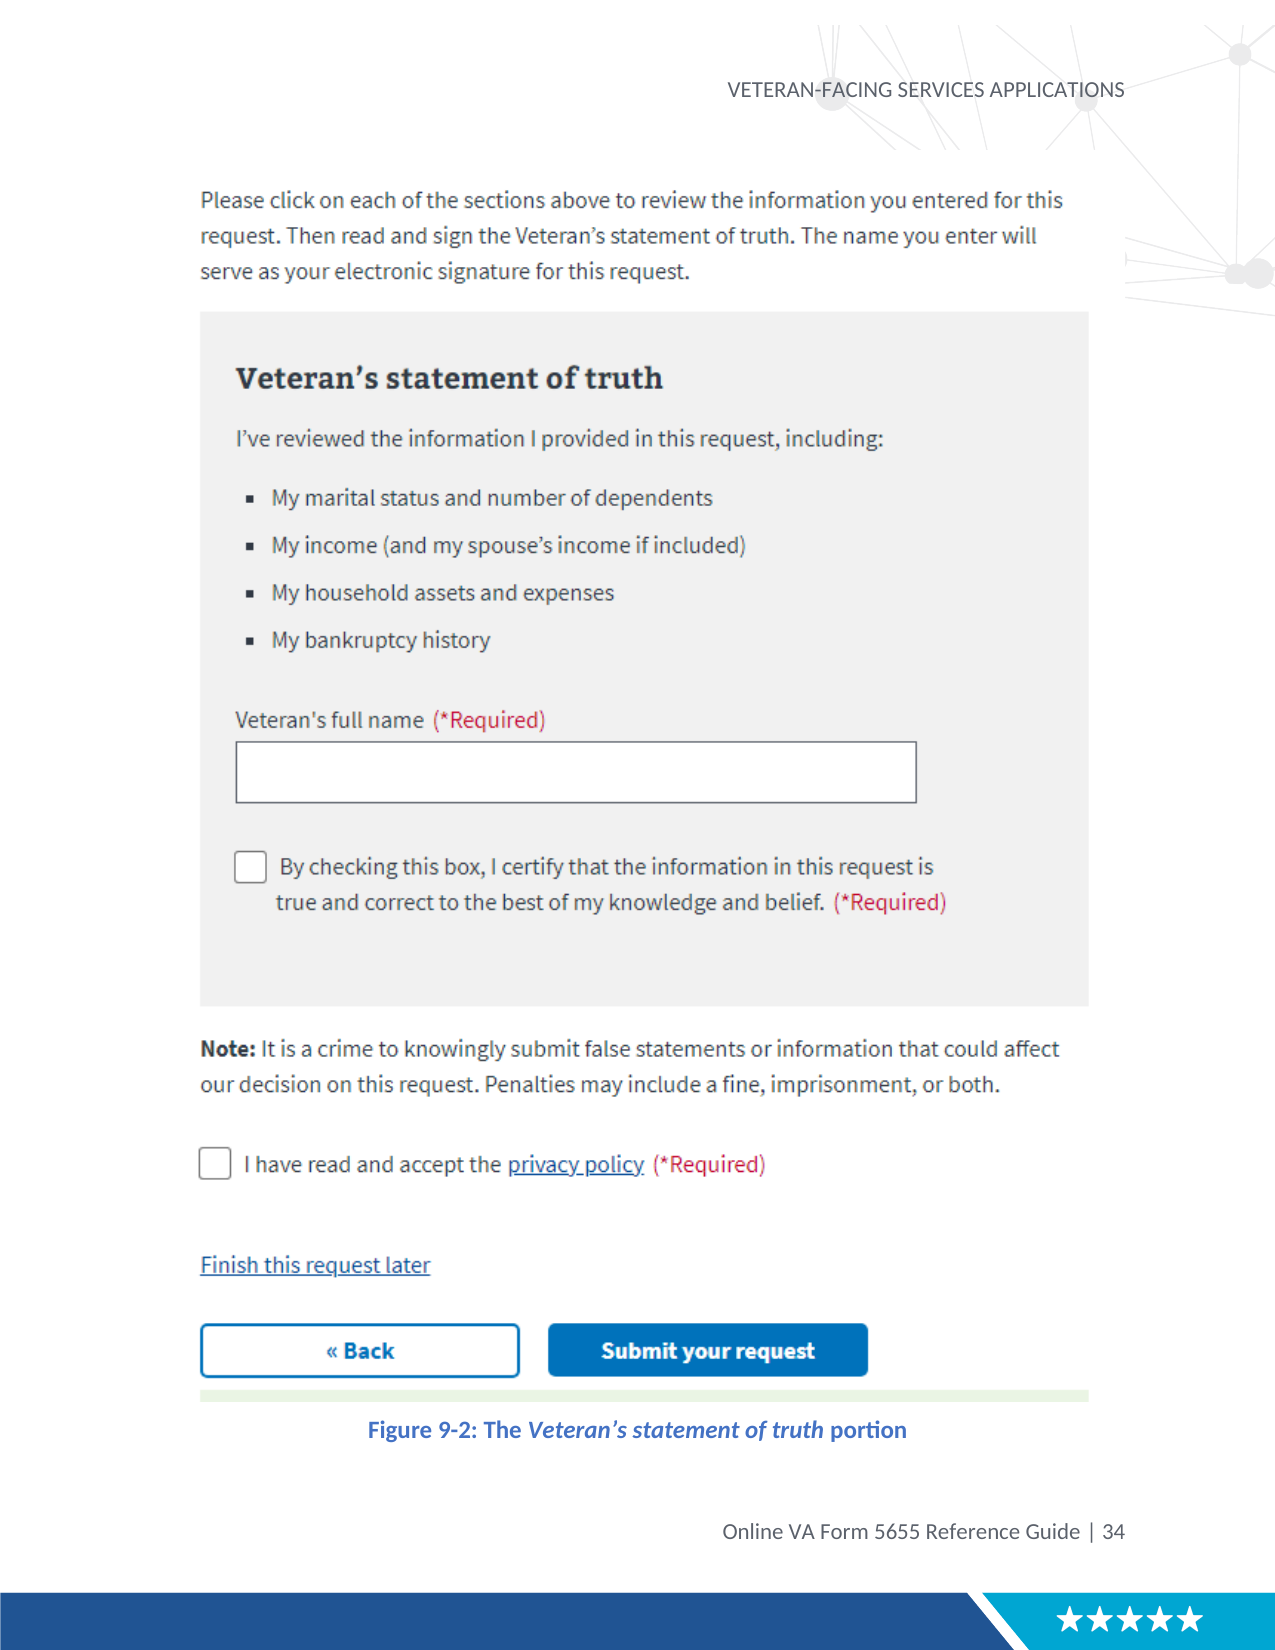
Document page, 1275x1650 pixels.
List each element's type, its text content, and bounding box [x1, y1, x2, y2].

picture [0, 25, 1275, 1650]
text Figure 9-2: The Veteran’s statement of truth portion [150, 1414, 1125, 1445]
picture [1178, 1608, 1201, 1630]
picture [1088, 1607, 1111, 1630]
picture [1118, 1607, 1141, 1630]
picture [1058, 1607, 1081, 1630]
picture [1148, 1608, 1171, 1630]
